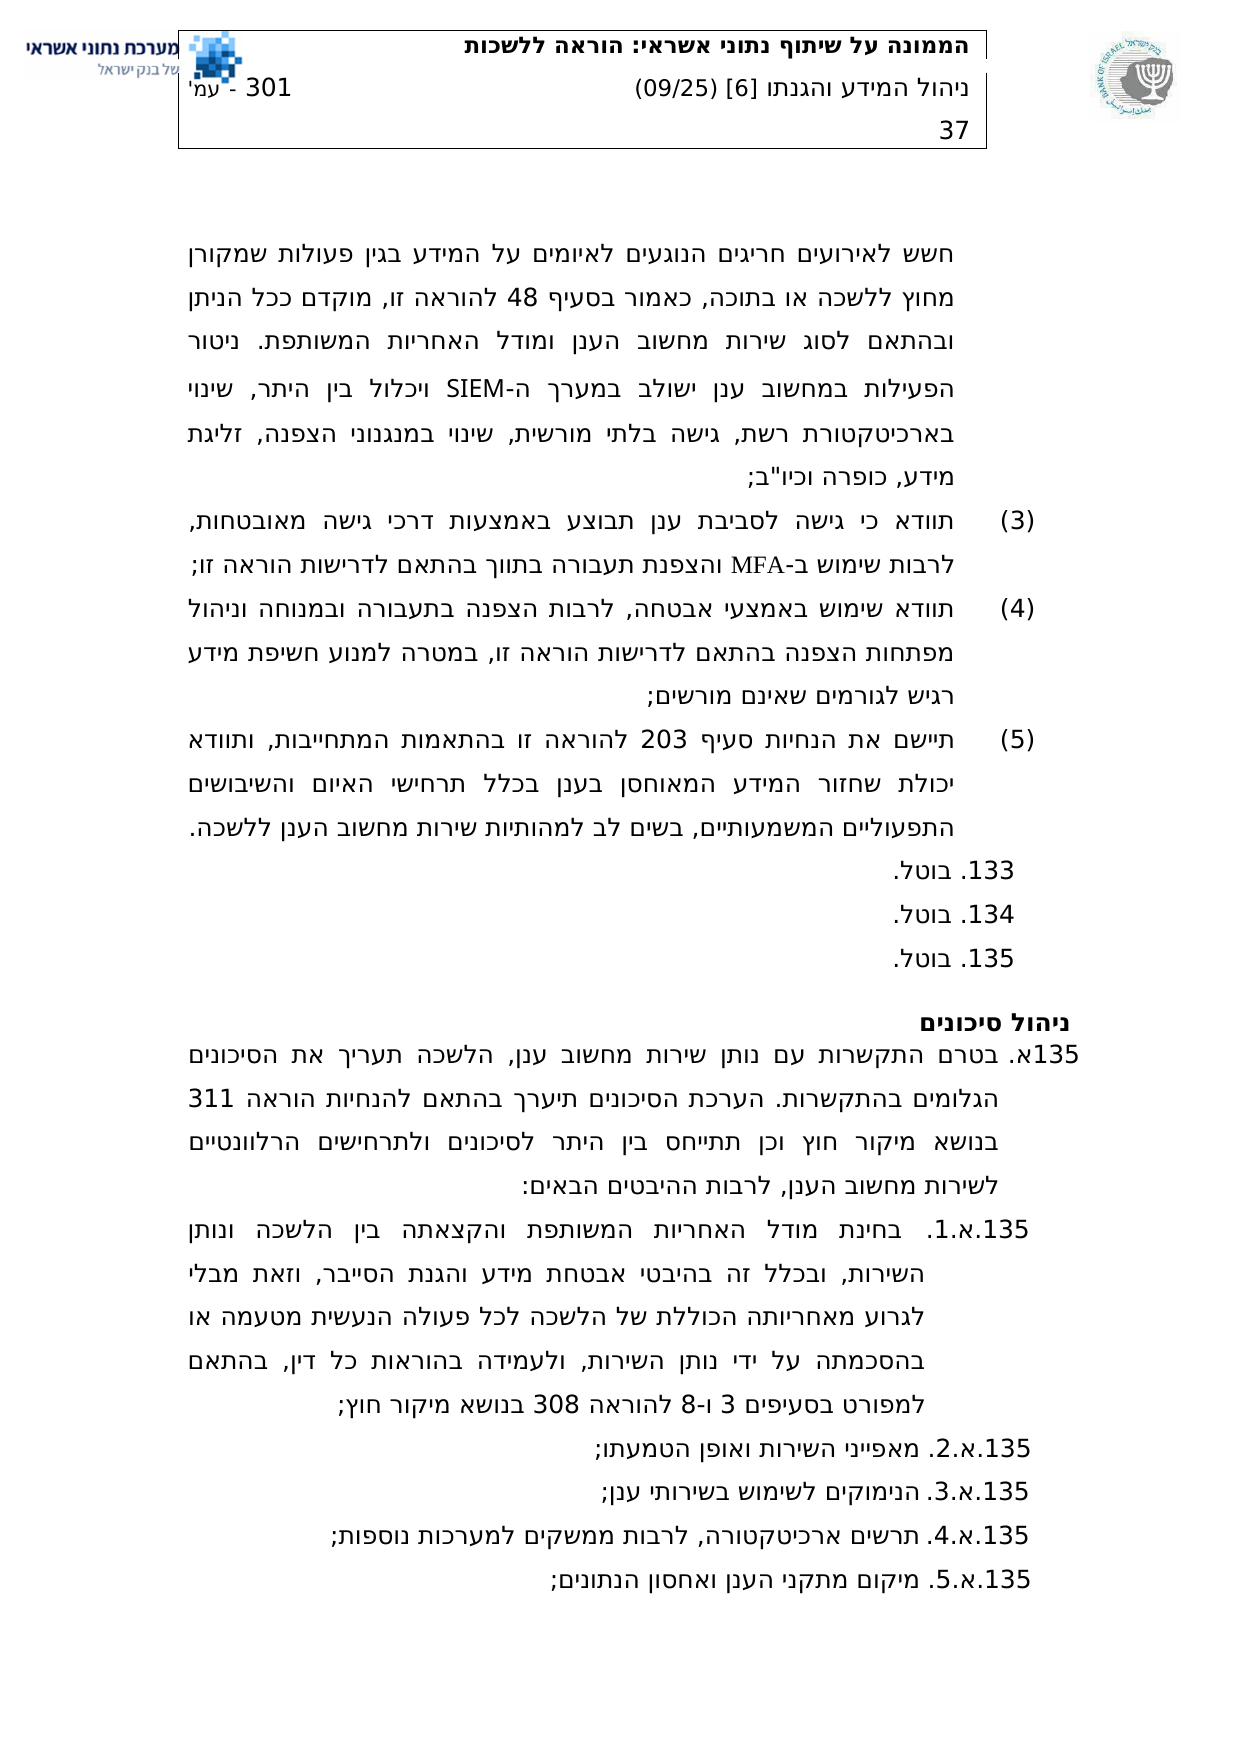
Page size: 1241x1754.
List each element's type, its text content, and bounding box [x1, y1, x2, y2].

list מיקום מתקני הענן ואחסון הנתונים; [187, 1565, 979, 1594]
list מאפייני השירות ואופן הטמעתו; [187, 1434, 979, 1463]
list תוודא כי גישה לסביבת ענן תבוצע באמצעות דרכי גישה מאובטחות, לרבות שימוש ב-MFA והצפנת תעבורה בתווך בהתאם לדרישות הוראה זו; [187, 506, 1000, 579]
list 134. בוטל. [187, 900, 1015, 929]
subtitle ניהול סיכונים [187, 1008, 1070, 1038]
list תיישם את הנחיות סעיף 203 להוראה זו בהתאמות המתחייבות, ותוודא יכולת שחזור המידע המאוחסן בענן בכלל תרחישי האיום והשיבושים התפעוליים המשמעותיים, בשים לב למהותיות שירות מחשוב הענן ללשכה. [187, 725, 1000, 842]
list תוודא שימוש באמצעי אבטחה, לרבות הצפנה בתעבורה ובמנוחה וניהול מפתחות הצפנה בהתאם לדרישות הוראה זו, במטרה למנוע חשיפת מידע רגיש לגורמים שאינם מורשים; [187, 594, 1000, 711]
list הנימוקים לשימוש בשירותי ענן; [187, 1477, 978, 1507]
picture [1089, 31, 1181, 123]
list 135. בוטל. [187, 944, 1015, 973]
list 133. בוטל. [187, 856, 1015, 886]
list תרשים ארכיטקטורה, לרבות ממשקים למערכות נוספות; [187, 1521, 978, 1550]
picture [197, 86, 203, 93]
list בטרם התקשרות עם נותן שירות מחשוב ענן, הלשכה תעריך את הסיכונים הגלומים בהתקשרות. הערכת הסיכונים תיערך בהתאם להנחיות הוראה 311 בנושא מיקור חוץ וכן תתייחס בין היתר לסיכונים ולתרחישים הרלוונטיים לשירות מחשוב הענן, לרבות ההיבטים הבאים: [187, 1040, 1044, 1200]
list בחינת מודל האחריות המשותפת והקצאתה בין הלשכה ונותן השירות, ובכלל זה בהיבטי אבטחת מידע והגנת הסייבר, וזאת מבלי לגרוע מאחריותה הכוללת של הלשכה לכל פעולה הנעשית מטעמה או בהסכמתה על ידי נותן השירות, ולעמידה בהוראות כל דין, בהתאם למפורט בסעיפים 3 ו-8 להוראה 308 בנושא מיקור חוץ; [187, 1215, 978, 1419]
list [187, 239, 1000, 492]
picture [18, 28, 244, 93]
